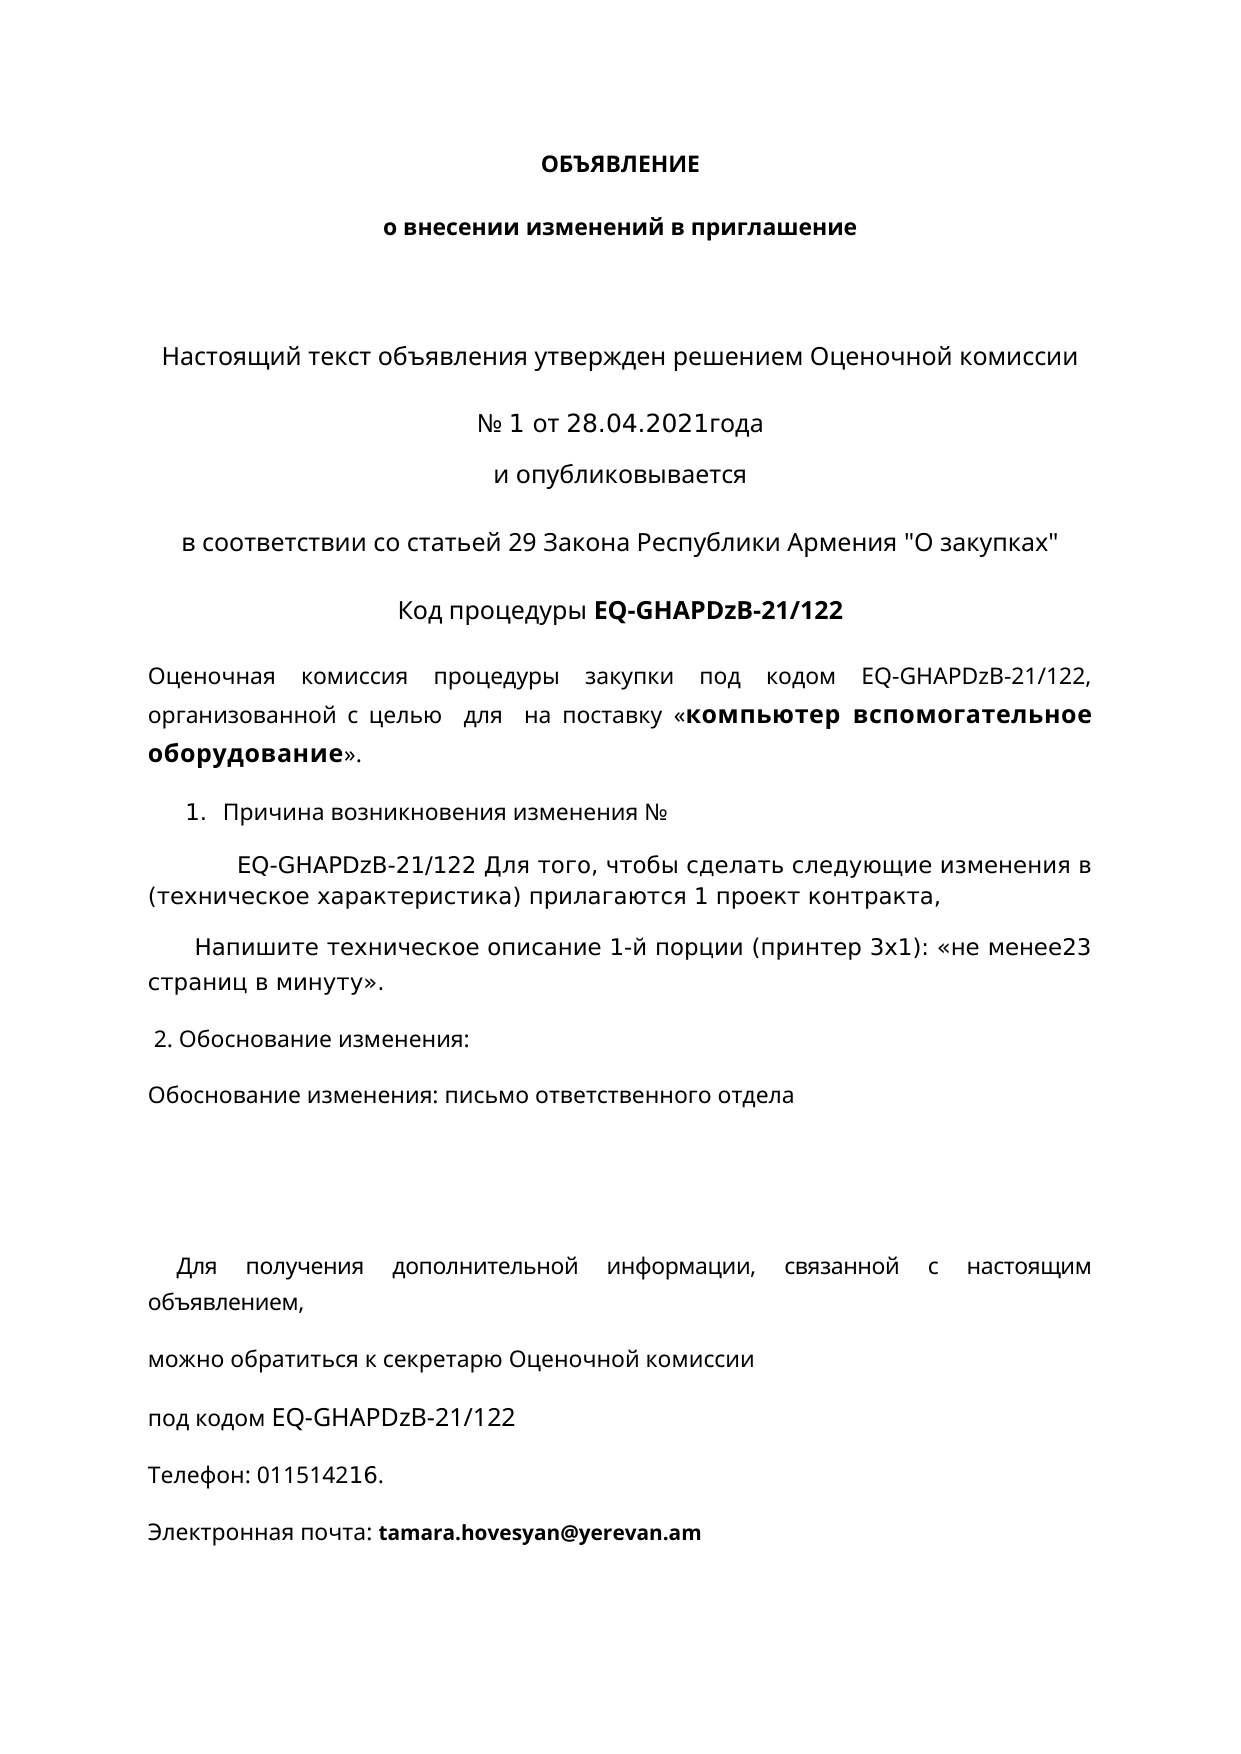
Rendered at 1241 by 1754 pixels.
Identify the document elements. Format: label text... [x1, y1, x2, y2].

text Напишите техническое описание 1-й порции (принтер 3х1): «не менее23 страниц в минуту». [148, 934, 1092, 997]
list Причина возникновения изменения № [185, 796, 1092, 827]
text под кодом EQ-GHAPDzB-21/122 [148, 1399, 1092, 1433]
text Обоснование изменения: письмо ответственного отдела [148, 1079, 1092, 1111]
text EQ-GHAPDzB-21/122 Для того, чтобы сделать следующие изменения в (техническое характеристика) прилагаются 1 проект контракта, [148, 852, 1092, 910]
text Для получения дополнительной информации, связанной с настоящим объявлением, [148, 1250, 1092, 1317]
text ОБЪЯВЛЕНИЕ [148, 148, 1092, 179]
text можно обратиться к секретарю Оценочной комиссии [148, 1342, 1092, 1374]
text Оценочная комиссия процедуры закупки под кодом EQ-GHAPDzB-21/122, организованной с целью для на поставку «компьютер вспомогательное оборудование». [148, 660, 1092, 770]
subtitle в соответствии со статьей 29 Закона Республики Армения "О закупках" [148, 525, 1092, 559]
text Телефон: 011514216. [148, 1459, 1092, 1491]
subtitle Настоящий текст объявления утвержден решением Оценочной комиссии [148, 338, 1092, 372]
text Электронная почта: tamara.hovesyan@yerevan.am [148, 1516, 1092, 1547]
subtitle № 1 от 28.04.2021года и опубликовывается [148, 406, 1092, 491]
text о внесении изменений в приглашение [148, 211, 1092, 242]
subtitle Код процедуры EQ-GHAPDzB-21/122 [148, 592, 1092, 627]
text 2. Обоснование изменения: [148, 1023, 1092, 1054]
